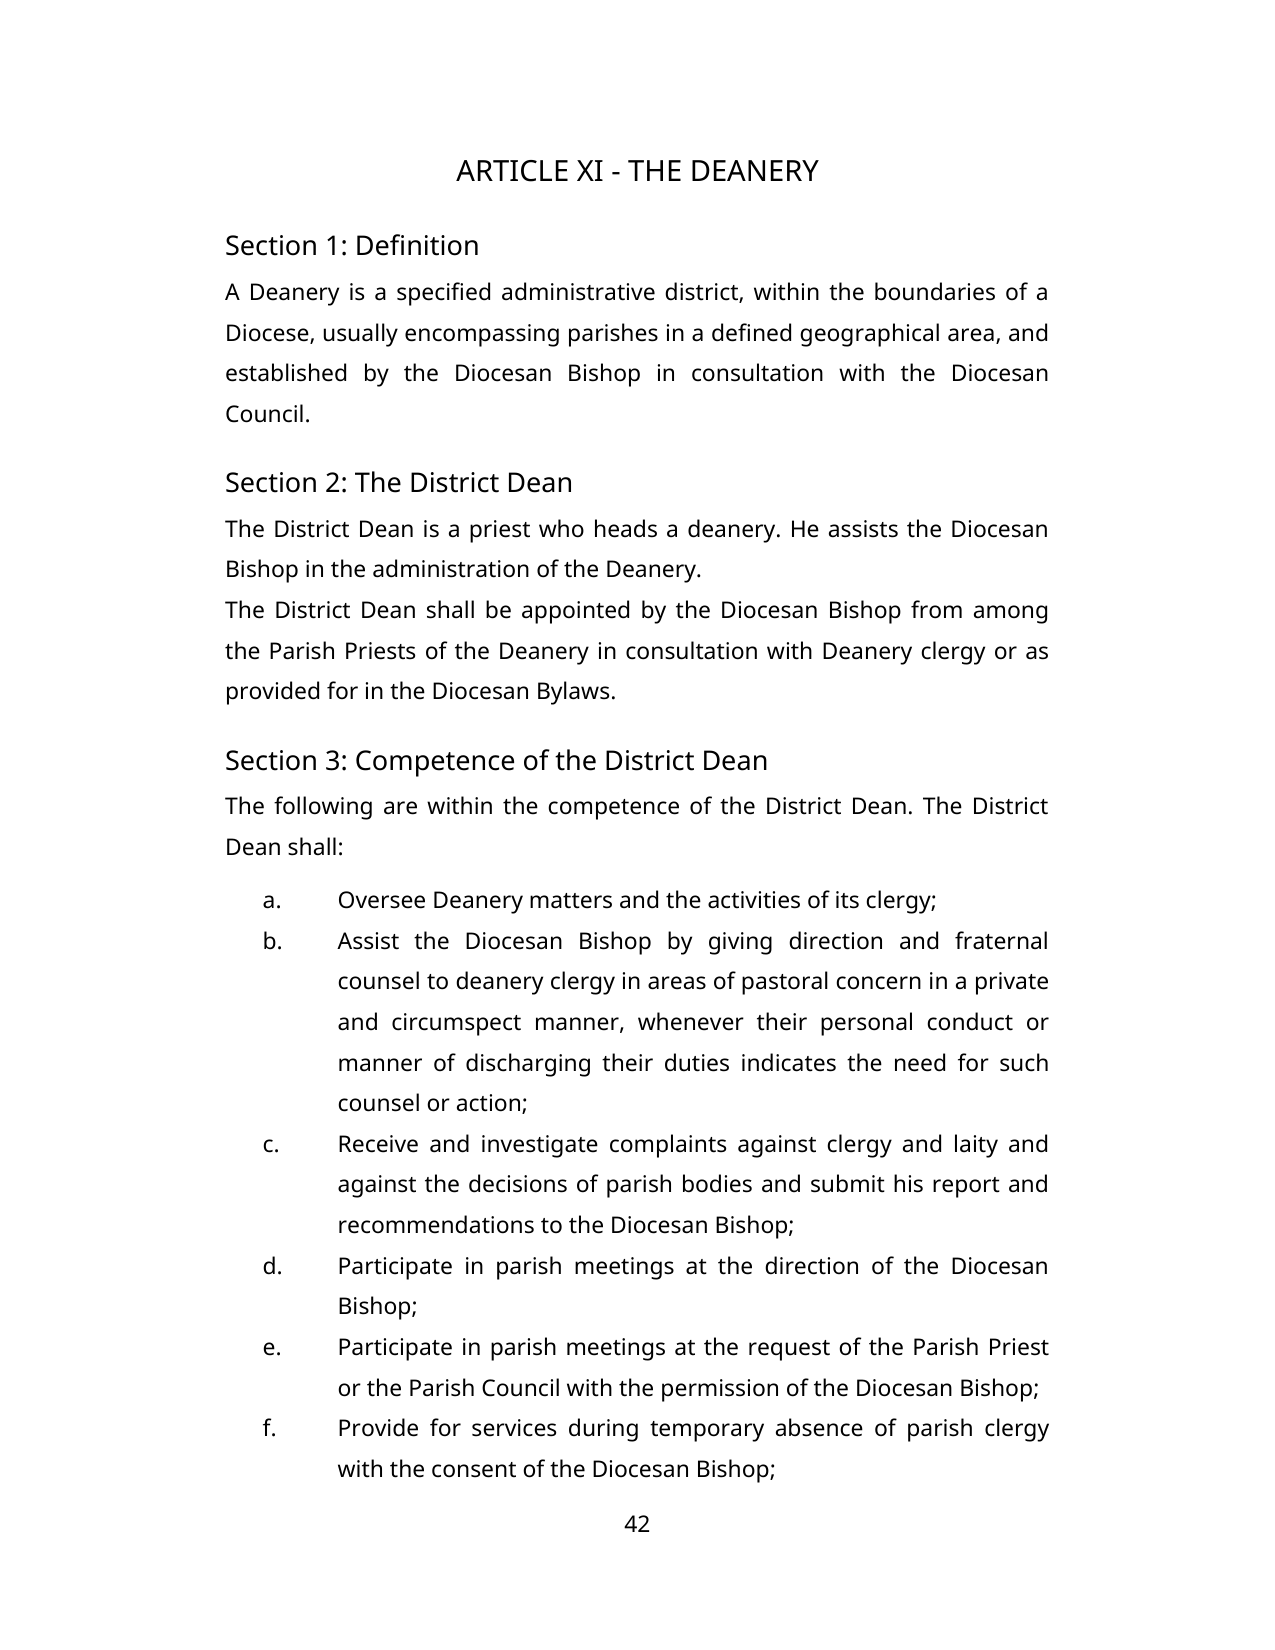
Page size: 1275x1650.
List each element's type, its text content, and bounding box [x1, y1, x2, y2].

text A Deanery is a specified administrative district, within the boundaries of a Diocese, usually encompassing parishes in a defined geographical area, and established by the Diocesan Bishop in consultation with the Diocesan Council. [225, 276, 1050, 429]
subtitle Section 1: Definition [225, 227, 1050, 263]
text b. Assist the Diocesan Bishop by giving direction and fraternal counsel to deanery clergy in areas of pastoral concern in a private and circumspect manner, whenever their personal conduct or manner of discharging their duties indicates the need for such counsel or action; [262, 925, 1050, 1118]
subtitle Section 2: The District Dean [225, 463, 1050, 500]
text d. Participate in parish meetings at the direction of the Diocesan Bishop; [262, 1250, 1050, 1322]
subtitle Section 3: Competence of the District Dean [225, 741, 1050, 778]
text a. Oversee Deanery matters and the activities of its clergy; [262, 884, 1050, 915]
subtitle ARTICLE XI - THE DEANERY [225, 150, 1050, 190]
text The following are within the competence of the District Dean. The District Dean shall: [225, 790, 1050, 862]
text c. Receive and investigate complaints against clergy and laity and against the decisions of parish bodies and submit his report and recommendations to the Diocesan Bishop; [262, 1128, 1050, 1240]
list e. Participate in parish meetings at the request of the Parish Priest or the Parish Council with the permission of the Diocesan Bishop; [262, 1331, 1050, 1403]
text The District Dean shall be appointed by the Diocesan Bishop from among the Parish Priests of the Deanery in consultation with Deanery clergy or as provided for in the Diocesan Bylaws. [225, 594, 1050, 707]
text f. Provide for services during temporary absence of parish clergy with the consent of the Diocesan Bishop; [262, 1412, 1050, 1484]
text The District Dean is a priest who heads a deanery. He assists the Diocesan Bishop in the administration of the Deanery. [225, 513, 1050, 585]
